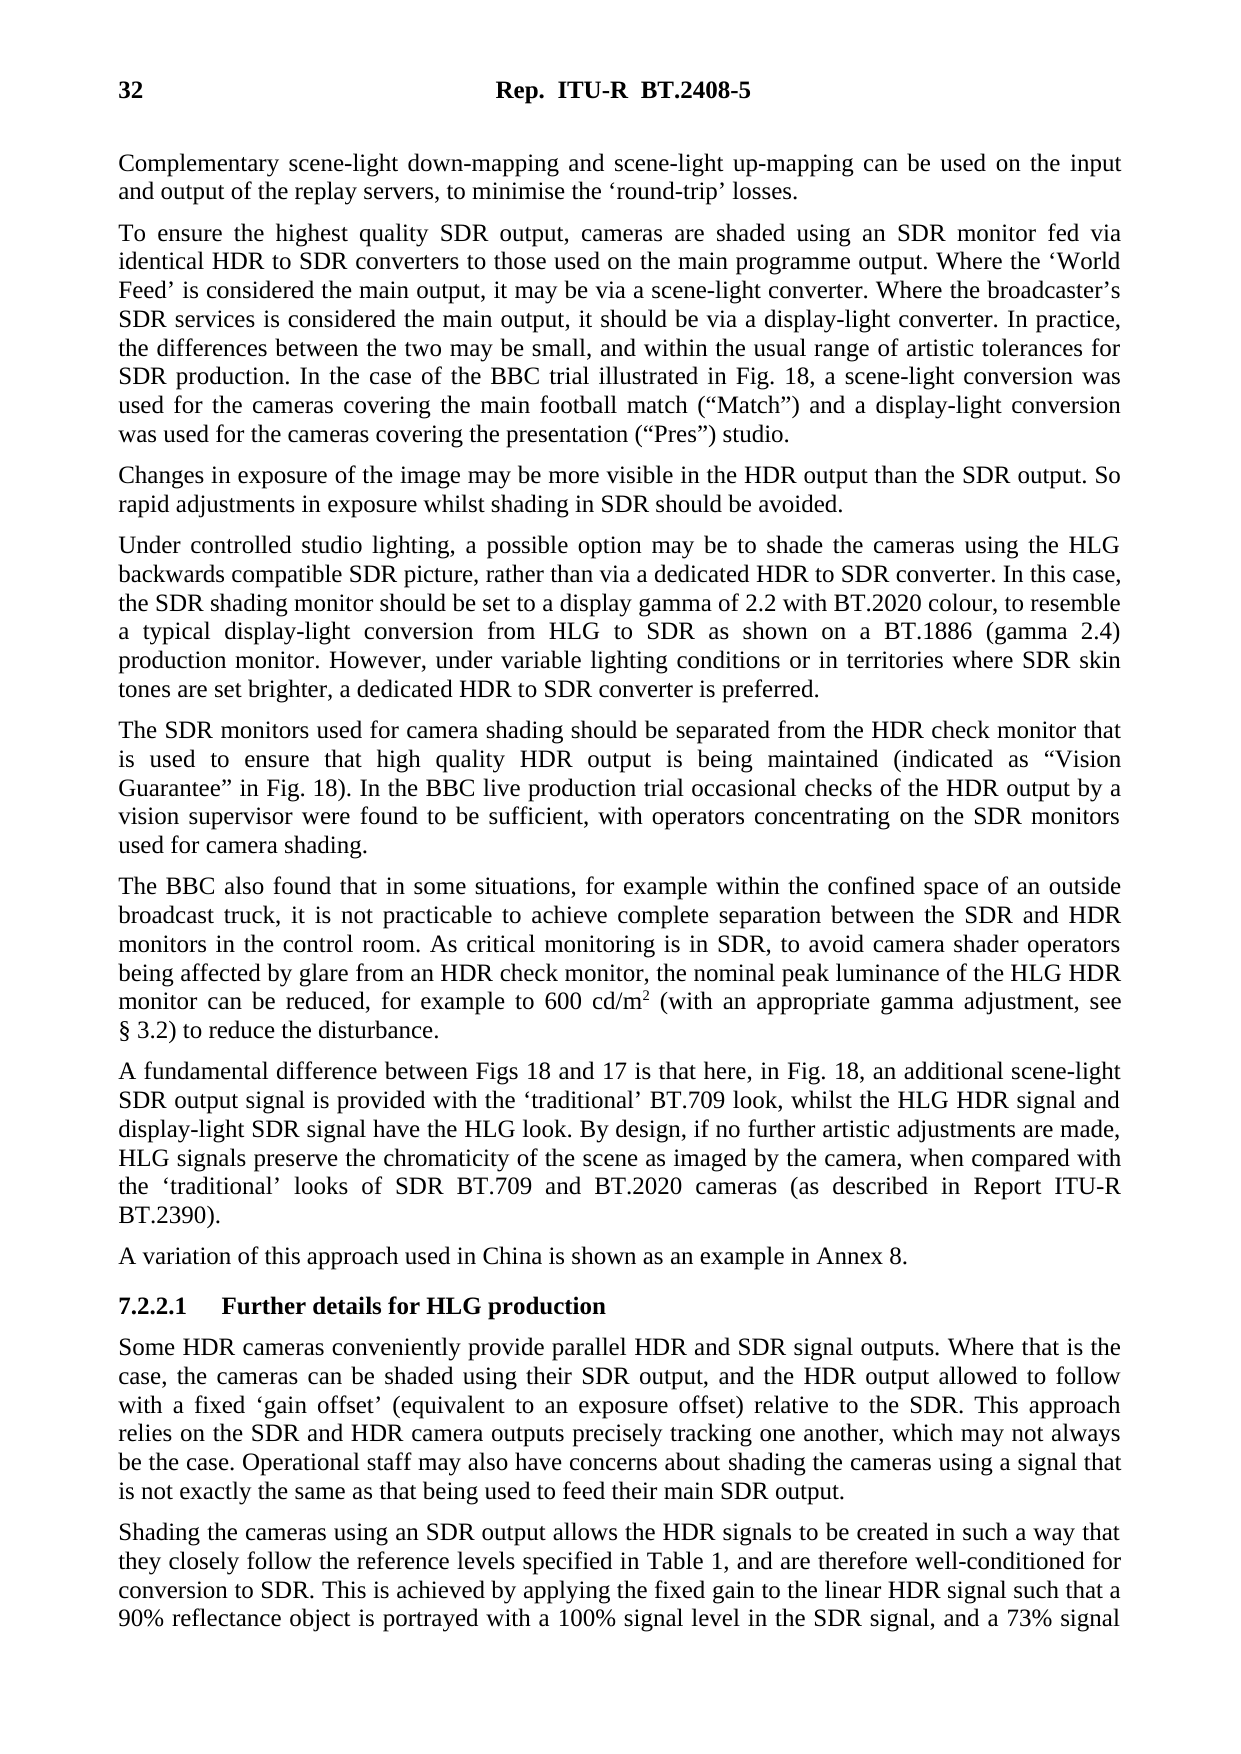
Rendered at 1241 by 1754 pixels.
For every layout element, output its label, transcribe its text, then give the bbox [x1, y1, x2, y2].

text A fundamental difference between Figs 18 and 17 is that here, in Fig. 18, an additional scene-light SDR output signal is provided with the ‘traditional’ BT.709 look, whilst the HLG HDR signal and display-light SDR signal have the HLG look. By design, if no further artistic adjustments are made, HLG signals preserve the chromaticity of the scene as imaged by the camera, when compared with the ‘traditional’ looks of SDR BT.709 and BT.2020 cameras (as described in Report ITU-R BT.2390). [118, 1056, 1122, 1229]
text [118, 148, 1122, 205]
text Some HDR cameras conveniently provide parallel HDR and SDR signal outputs. Where that is the case, the cameras can be shaded using their SDR output, and the HDR output allowed to follow with a fixed ‘gain offset’ (equivalent to an exposure offset) relative to the SDR. This approach relies on the SDR and HDR camera outputs precisely tracking one another, which may not always be the case. Operational staff may also have concerns about shading the cameras using a signal that is not exactly the same as that being used to feed their main SDR output. [118, 1332, 1122, 1505]
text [118, 1517, 1122, 1632]
text Under controlled studio lighting, a possible option may be to shade the cameras using the HLG backwards compatible SDR picture, rather than via a dedicated HDR to SDR converter. In this case, the SDR shading monitor should be set to a display gamma of 2.2 with BT.2020 colour, to resemble a typical display-light conversion from HLG to SDR as shown on a BT.1886 (gamma 2.4) production monitor. However, under variable lighting conditions or in territories where SDR skin tones are set brighter, a dedicated HDR to SDR converter is preferred. [118, 530, 1122, 703]
text The SDR monitors used for camera shading should be separated from the HDR check monitor that is used to ensure that high quality HDR output is being maintained (indicated as “Vision Guarantee” in Fig. 18). In the BBC live production trial occasional checks of the HDR output by a vision supervisor were found to be sufficient, with operators concentrating on the SDR monitors used for camera shading. [118, 715, 1122, 859]
text To ensure the highest quality SDR output, cameras are shaded using an SDR monitor fed via identical HDR to SDR converters to those used on the main programme output. Where the ‘World Feed’ is considered the main output, it may be via a scene-light converter. Where the broadcaster’s SDR services is considered the main output, it should be via a display-light converter. In practice, the differences between the two may be small, and within the usual range of artistic tolerances for SDR production. In the case of the BBC trial illustrated in Fig. 18, a scene-light conversion was used for the cameras covering the main football match (“Match”) and a display-light conversion was used for the cameras covering the presentation (“Pres”) studio. [118, 218, 1122, 448]
subtitle 7.2.2.1 Further details for HLG production [118, 1291, 1122, 1320]
text The BBC also found that in some situations, for example within the confined space of an outside broadcast truck, it is not practicable to achieve complete separation between the SDR and HDR monitors in the control room. As critical monitoring is in SDR, to avoid camera shader operators being affected by glare from an HDR check monitor, the nominal peak luminance of the HLG HDR monitor can be reduced, for example to 600 cd/m2 (with an appropriate gamma adjustment, see § 3.2) to reduce the disturbance. [118, 871, 1122, 1044]
text Changes in exposure of the image may be more visible in the HDR output than the SDR output. So rapid adjustments in exposure whilst shading in SDR should be avoided. [118, 460, 1122, 518]
text A variation of this approach used in China is shown as an example in Annex 8. [118, 1241, 1122, 1270]
